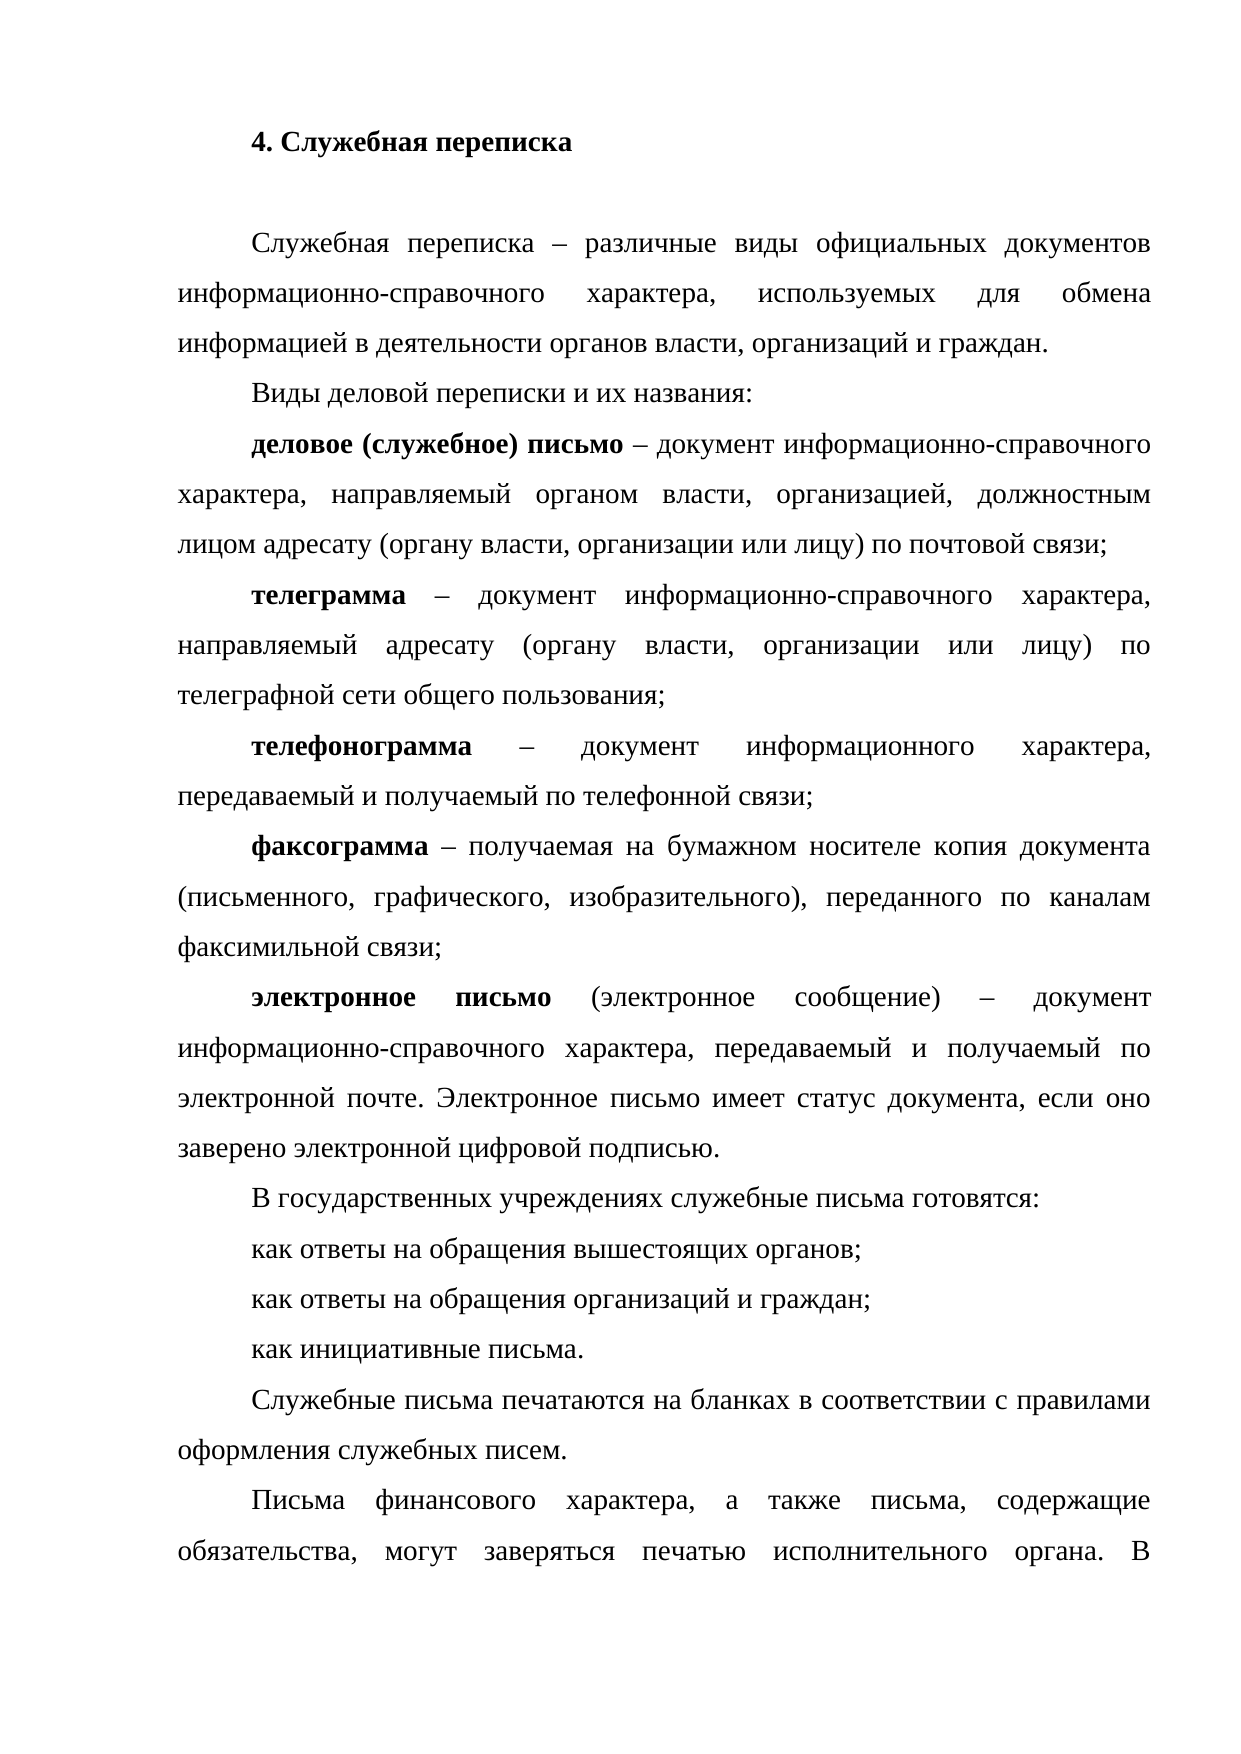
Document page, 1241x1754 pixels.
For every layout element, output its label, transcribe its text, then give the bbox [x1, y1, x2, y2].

text как ответы на обращения организаций и граждан; [177, 1281, 1152, 1315]
text Виды деловой переписки и их названия: [177, 376, 1152, 409]
text В государственных учреждениях служебные письма готовятся: [177, 1181, 1152, 1214]
text Служебная переписка – различные виды официальных документов информационно-справочного характера, используемых для обмена информацией в деятельности органов власти, организаций и граждан. [177, 225, 1152, 359]
text электронное письмо (электронное сообщение) – документ информационно-справочного характера, передаваемый и получаемый по электронной почте. Электронное письмо имеет статус документа, если оно заверено электронной цифровой подписью. [177, 979, 1152, 1164]
text Служебные письма печатаются на бланках в соответствии с правилами оформления служебных писем. [177, 1382, 1152, 1466]
text как ответы на обращения вышестоящих органов; [177, 1231, 1152, 1264]
text 4. Служебная переписка [177, 124, 1152, 158]
text как инициативные письма. [177, 1332, 1152, 1365]
text факсограмма – получаемая на бумажном носителе копия документа (письменного, графического, изобразительного), переданного по каналам факсимильной связи; [177, 828, 1152, 963]
text телефонограмма – документ информационного характера, передаваемый и получаемый по телефонной связи; [177, 728, 1152, 812]
text телеграмма – документ информационно-справочного характера, направляемый адресату (органу власти, организации или лицу) по телеграфной сети общего пользования; [177, 577, 1152, 711]
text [177, 1482, 1152, 1566]
text деловое (служебное) письмо – документ информационно-справочного характера, направляемый органом власти, организацией, должностным лицом адресату (органу власти, организации или лицу) по почтовой связи; [177, 426, 1152, 560]
